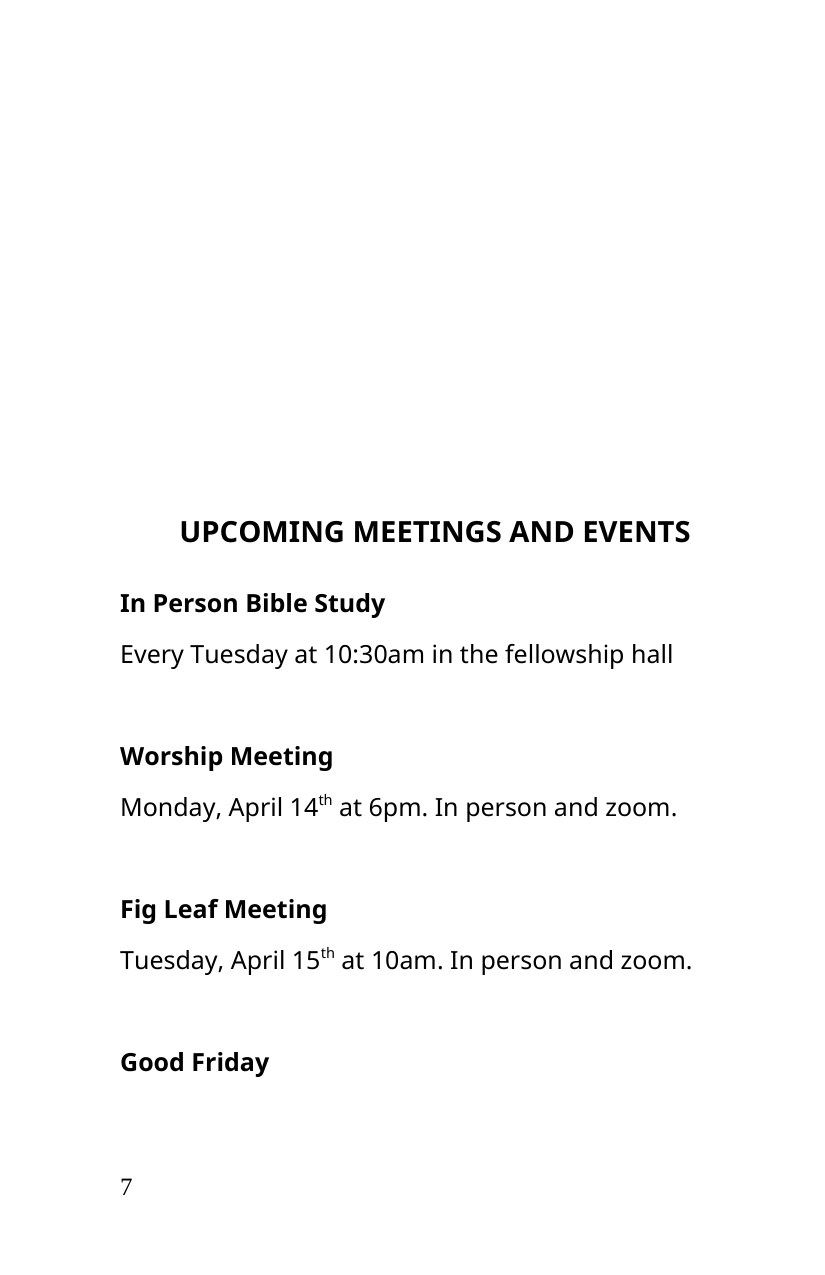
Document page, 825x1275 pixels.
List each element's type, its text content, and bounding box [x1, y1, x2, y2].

text Fig Leaf Meeting [120, 892, 750, 926]
text UPCOMING MEETINGS AND EVENTS [120, 512, 750, 551]
text Monday, April 14th at 6pm. In person and zoom. [120, 789, 750, 823]
text In Person Bible Study [120, 585, 750, 619]
text Tuesday, April 15th at 10am. In person and zoom. [120, 943, 750, 977]
text Good Friday [120, 1045, 750, 1079]
text Worship Meeting [120, 738, 750, 772]
text Every Tuesday at 10:30am in the fellowship hall [120, 636, 750, 670]
